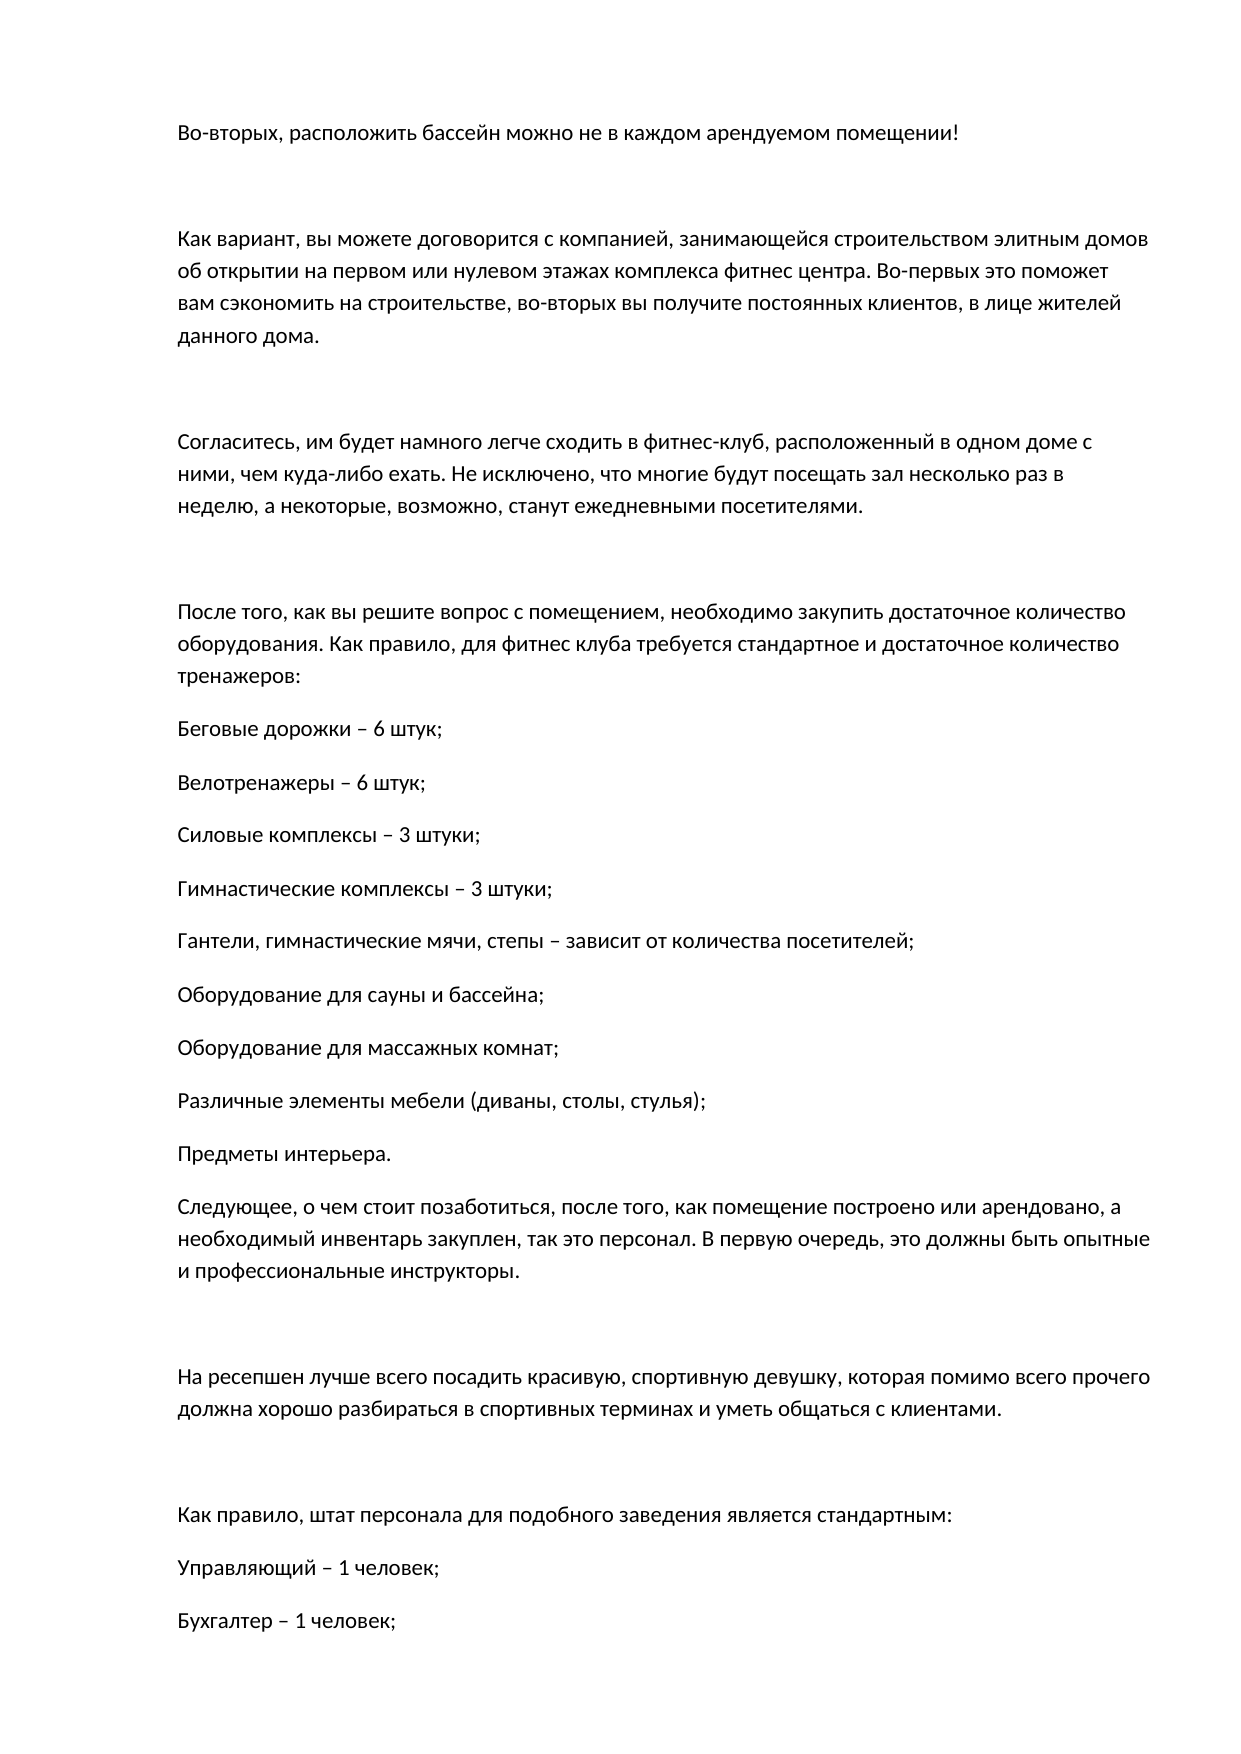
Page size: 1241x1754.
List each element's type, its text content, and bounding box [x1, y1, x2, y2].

text Оборудование для массажных комнат; [177, 1033, 1152, 1061]
text Гантели, гимнастические мячи, степы – зависит от количества посетителей; [177, 927, 1152, 955]
text Различные элементы мебели (диваны, столы, стулья); [177, 1086, 1152, 1114]
text Как вариант, вы можете договорится с компанией, занимающейся строительством элитным домов об открытии на первом или нулевом этажах комплекса фитнес центра. Во-первых это поможет вам сэкономить на строительстве, во-вторых вы получите постоянных клиентов, в лице жителей данного дома. [177, 224, 1152, 349]
text На ресепшен лучше всего посадить красивую, спортивную девушку, которая помимо всего прочего должна хорошо разбираться в спортивных терминах и уметь общаться с клиентами. [177, 1362, 1152, 1422]
text Как правило, штат персонала для подобного заведения является стандартным: [177, 1500, 1152, 1528]
text Велотренажеры – 6 штук; [177, 768, 1152, 796]
text Оборудование для сауны и бассейна; [177, 980, 1152, 1008]
text Силовые комплексы – 3 штуки; [177, 821, 1152, 849]
text Согласитесь, им будет намного легче сходить в фитнес-клуб, расположенный в одном доме с ними, чем куда-либо ехать. Не исключено, что многие будут посещать зал несколько раз в неделю, а некоторые, возможно, станут ежедневными посетителями. [177, 427, 1152, 519]
text После того, как вы решите вопрос с помещением, необходимо закупить достаточное количество оборудования. Как правило, для фитнес клуба требуется стандартное и достаточное количество тренажеров: [177, 597, 1152, 689]
text Предметы интерьера. [177, 1139, 1152, 1167]
text Беговые дорожки – 6 штук; [177, 714, 1152, 743]
text Следующее, о чем стоит позаботиться, после того, как помещение построено или арендовано, а необходимый инвентарь закуплен, так это персонал. В первую очередь, это должны быть опытные и профессиональные инструкторы. [177, 1192, 1152, 1284]
text Бухгалтер – 1 человек; [177, 1606, 1152, 1634]
text Гимнастические комплексы – 3 штуки; [177, 874, 1152, 902]
text Управляющий – 1 человек; [177, 1553, 1152, 1581]
text Во-вторых, расположить бассейн можно не в каждом арендуемом помещении! [177, 118, 1152, 146]
